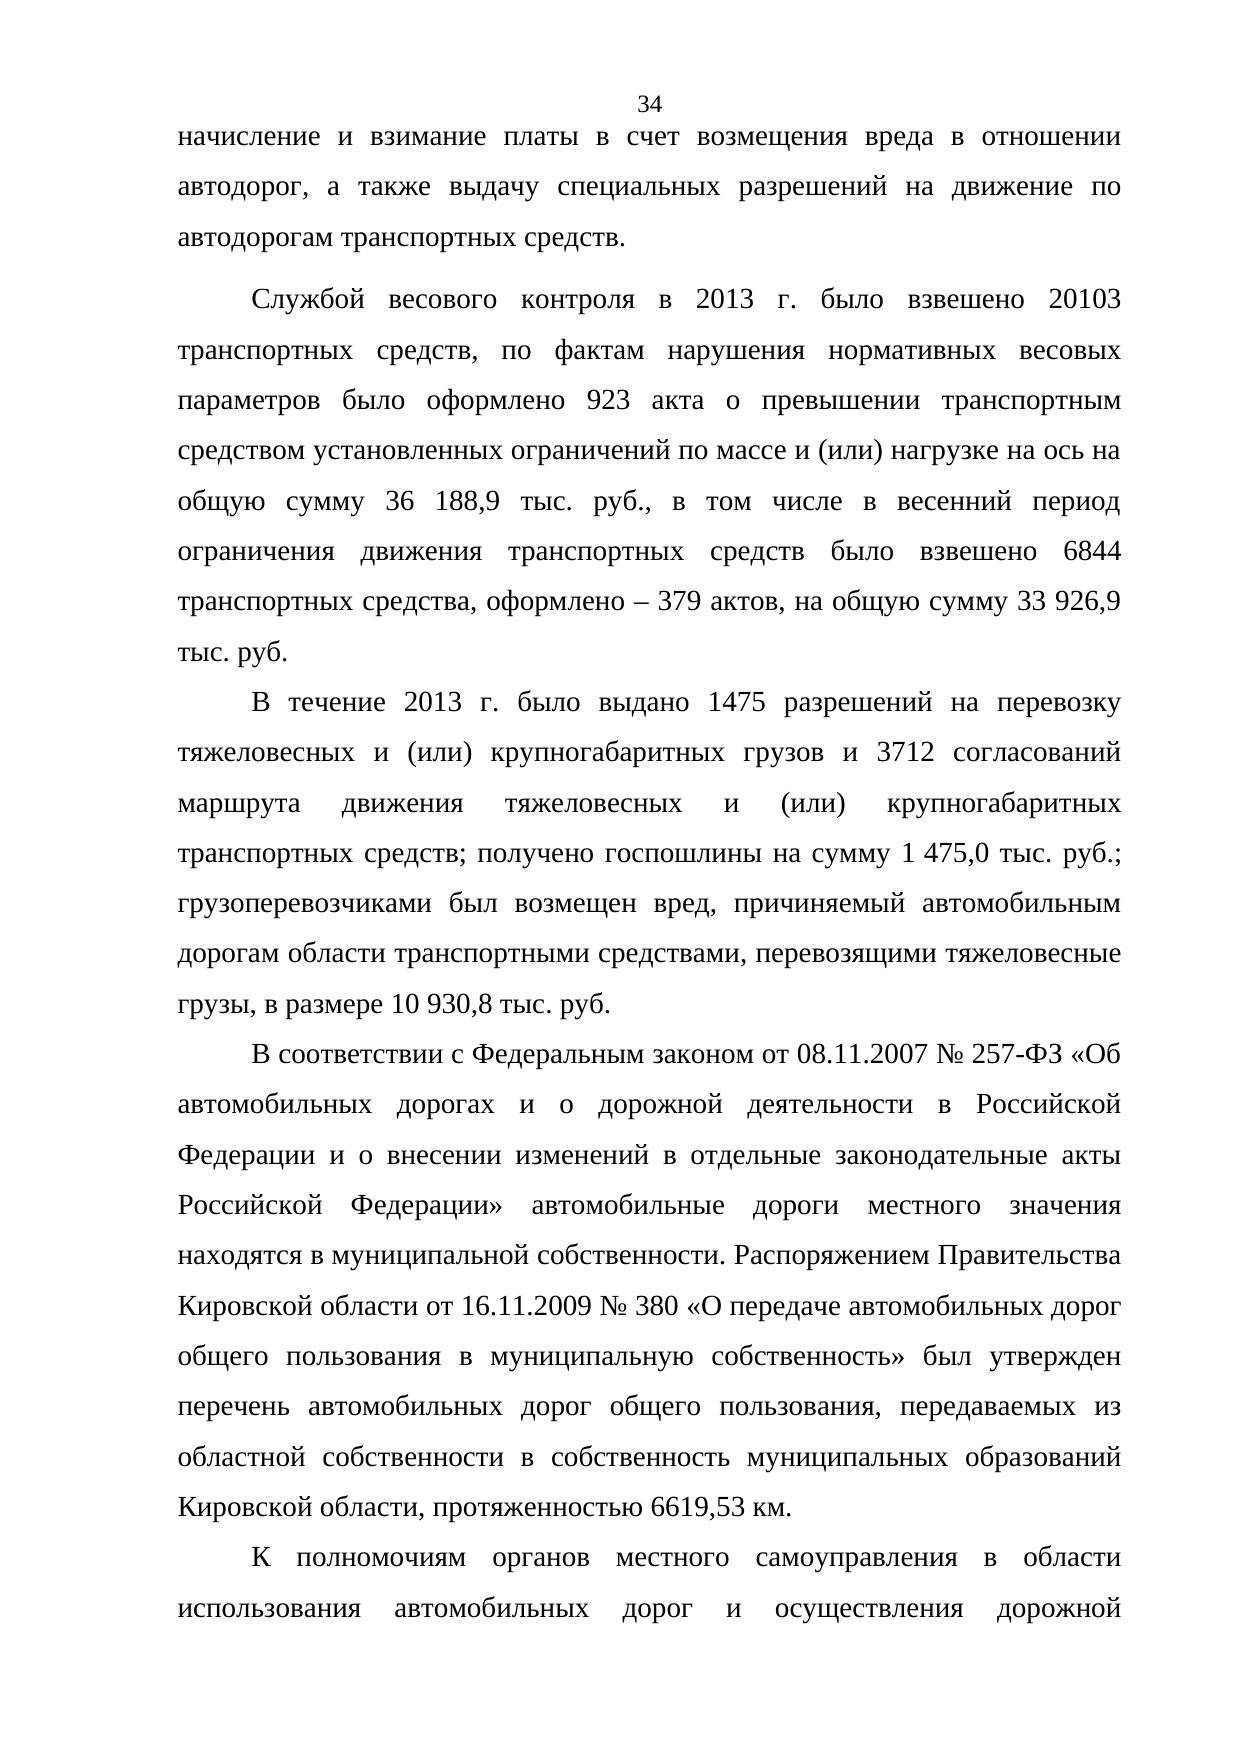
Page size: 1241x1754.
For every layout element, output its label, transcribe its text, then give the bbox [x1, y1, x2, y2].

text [177, 1539, 1122, 1623]
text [177, 118, 1122, 252]
text Службой весового контроля в 2013 г. было взвешено 20103 транспортных средств, по фактам нарушения нормативных весовых параметров было оформлено 923 акта о превышении транспортным средством установленных ограничений по массе и (или) нагрузке на ось на общую сумму 36 188,9 тыс. руб., в том числе в весенний период ограничения движения транспортных средств было взвешено 6844 транспортных средства, оформлено – 379 актов, на общую сумму 33 926,9 тыс. руб. [177, 282, 1122, 667]
text В течение 2013 г. было выдано 1475 разрешений на перевозку тяжеловесных и (или) крупногабаритных грузов и 3712 согласований маршрута движения тяжеловесных и (или) крупногабаритных транспортных средств; получено госпошлины на сумму 1 475,0 тыс. руб.; грузоперевозчиками был возмещен вред, причиняемый автомобильным дорогам области транспортными средствами, перевозящими тяжеловесные грузы, в размере 10 930,8 тыс. руб. [177, 684, 1122, 1019]
text В соответствии с Федеральным законом от 08.11.2007 № 257-ФЗ «Об автомобильных дорогах и о дорожной деятельности в Российской Федерации и о внесении изменений в отдельные законодательные акты Российской Федерации» автомобильные дороги местного значения находятся в муниципальной собственности. Распоряжением Правительства Кировской области от 16.11.2009 № 380 «О передаче автомобильных дорог общего пользования в муниципальную собственность» был утвержден перечень автомобильных дорог общего пользования, передаваемых из областной собственности в собственность муниципальных образований Кировской области, протяженностью 6619,53 км. [177, 1036, 1122, 1523]
